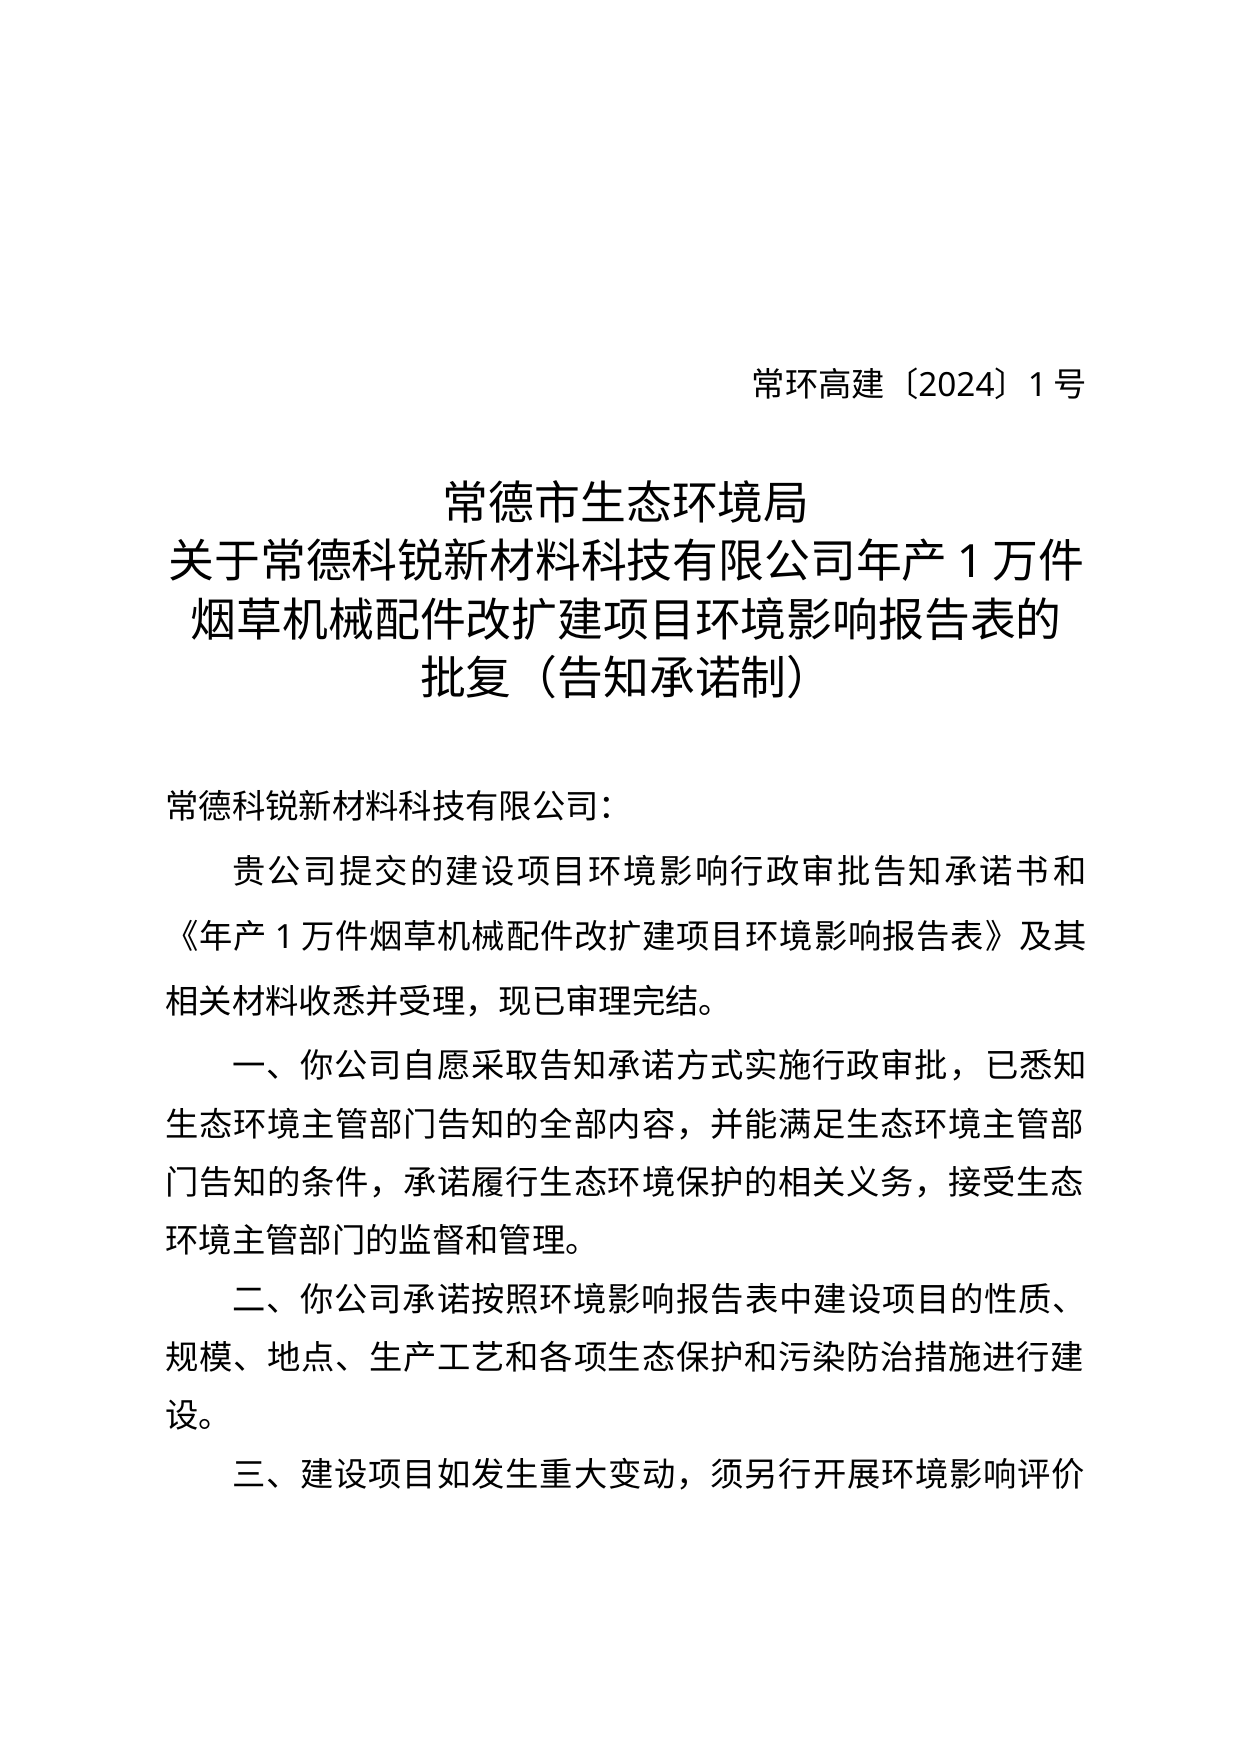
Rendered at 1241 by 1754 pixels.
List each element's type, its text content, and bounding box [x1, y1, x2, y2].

text 贵公司提交的建设项目环境影响行政审批告知承诺书和《年产1万件烟草机械配件改扩建项目环境影响报告表》及其相关材料收悉并受理，现已审理完结。 [165, 836, 1087, 1031]
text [165, 1439, 1087, 1498]
text 常环高建〔2024〕1号 [165, 349, 1087, 408]
text 关于常德科锐新材料科技有限公司年产1万件烟草机械配件改扩建项目环境影响报告表的 [165, 531, 1087, 648]
text 批复（告知承诺制） [165, 648, 1087, 706]
text 常德市生态环境局 [165, 473, 1087, 531]
text 常德科锐新材料科技有限公司： [165, 771, 1087, 836]
text 一、你公司自愿采取告知承诺方式实施行政审批，已悉知生态环境主管部门告知的全部内容，并能满足生态环境主管部门告知的条件，承诺履行生态环境保护的相关义务，接受生态环境主管部门的监督和管理。 [165, 1031, 1087, 1264]
text 二、你公司承诺按照环境影响报告表中建设项目的性质、规模、地点、生产工艺和各项生态保护和污染防治措施进行建设。 [165, 1264, 1087, 1439]
